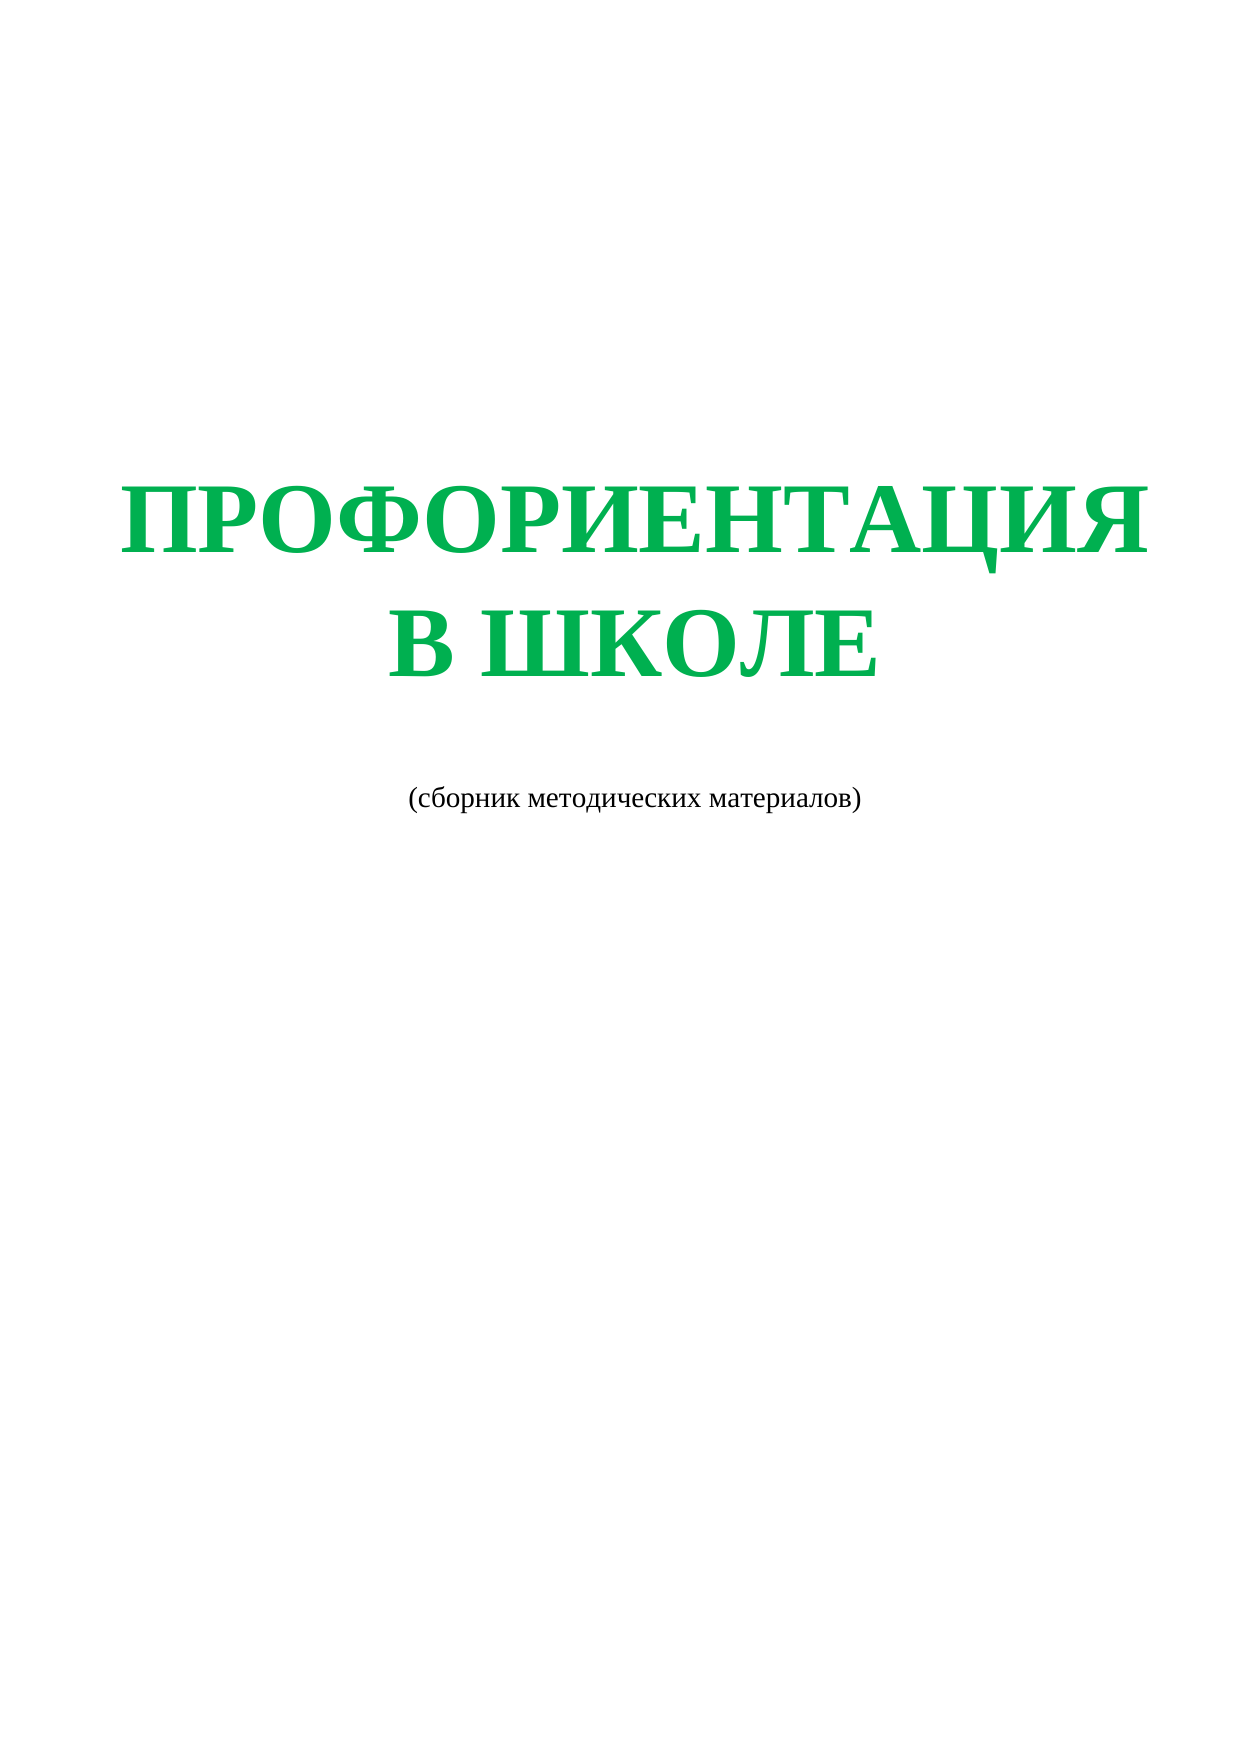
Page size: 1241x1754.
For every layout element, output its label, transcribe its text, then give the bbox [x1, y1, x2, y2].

text ПРОФОРИЕНТАЦИЯ В ШКОЛЕ [118, 459, 1152, 698]
text (сборник методических материалов) [118, 780, 1152, 813]
